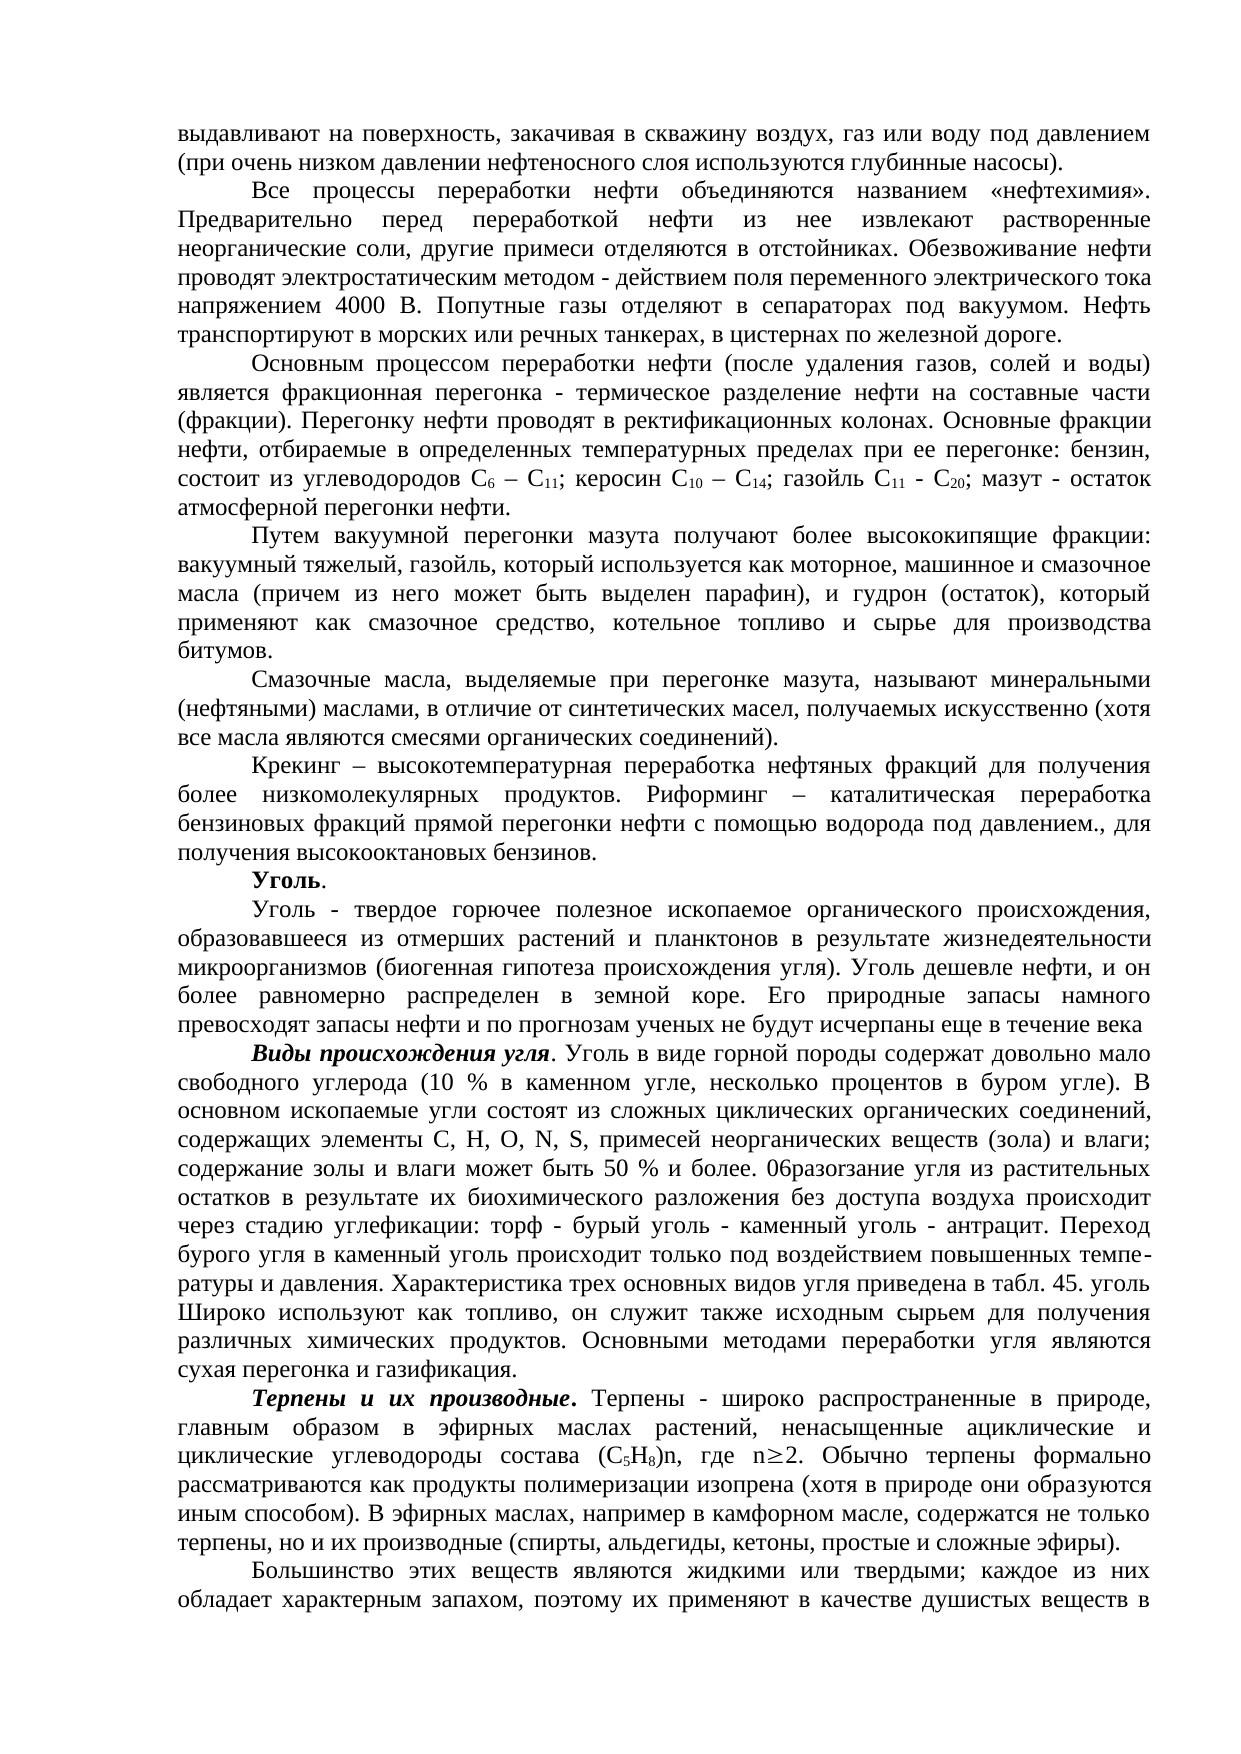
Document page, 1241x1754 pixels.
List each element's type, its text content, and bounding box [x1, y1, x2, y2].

text Виды происхождения угля. Уголь в виде горной породы содержат довольно мало свободного углерода (10 % в каменном угле, несколько процентов в буром угле). В основном ископаемые угли состоят из сложных циклических органических соединений, содержащих элементы С, Н, О, N, S, примесей неорганических веществ (зола) и влаги; содержание золы и влаги может быть 50 % и более. 06разоrзание угля из растительных остатков в результате их биохимического разложения без доступа воздуха происходит через стадию углефикации: торф - бурый уголь - каменный уголь - антрацит. Переход бурого угля в каменный уголь происходит только под воздействием повышенных температуры и давления. Характеристика трех основных видов угля приведена в табл. 45. уголь Широко используют как топливо, он служит также исходным сырьем для получения различных химических продуктов. Основными методами переработки угля являются сухая перегонка и газификация. [177, 1038, 1152, 1383]
text Крекинг – высокотемпературная переработка нефтяных фракций для получения более низкомолекулярных продуктов. Риформинг – каталитическая переработка бензиновых фракций прямой перегонки нефти с помощью водорода под давлением., для получения высокооктановых бензинов. [177, 751, 1152, 866]
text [177, 1556, 1152, 1613]
text Путем вакуумной перегонки мазута получают более высококипящие фракции: вакуумный тяжелый, газойль, который используется как моторное, машинное и смазочное масла (причем из него может быть выделен парафин), и гудрон (остаток), который применяют как смазочное средство, котельное топливо и сырье для производства битумов. [177, 521, 1152, 664]
text Уголь - твердое горючее полезное ископаемое органического происхождения, образовавшееся из отмерших растений и планктонов в результате жизнедеятельности микроорганизмов (биогенная гипотеза происхождения угля). Уголь дешевле нефти, и он более равномерно распределен в земной коре. Его природные запасы намного превосходят запасы нефти и по прогнозам ученых не будут исчерпаны еще в течение века [177, 894, 1152, 1038]
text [177, 118, 1152, 176]
text Основным процессом переработки нефти (после удаления газов, солей и воды) является фракционная перегонка - термическое разделение нефти на составные части (фракции). Перегонку нефти проводят в ректификационных колонах. Основные фракции нефти, отбираемые в определенных температурных пределах при ее перегонке: бензин, состоит из углеводородов С6 – С11; керосин C10 – C14; газойль С11 - С20; мазут - остаток атмосферной перегонки нефти. [177, 348, 1152, 521]
text Все процессы переработки нефти объединяются названием «нефтехимия». Предварительно перед переработкой нефти из нее извлекают растворенные неорганические соли, другие примеси отделяются в отстойниках. Обезвоживание нефти проводят электростатическим методом - действием поля переменного электрического тока напряжением 4000 В. Попутные газы отделяют в сепараторах под вакуумом. Нефть транспортируют в морских или речных танкерах, в цистернах по железной дороге. [177, 176, 1152, 348]
text Смазочные масла, выделяемые при перегонке мазута, называют минеральными (нефтяными) маслами, в отличие от синтетических масел, получаемых искусственно (хотя все масла являются смесями органических соединений). [177, 664, 1152, 751]
text Терпены и их производные. Терпены - широко распространенные в природе, главным образом в эфирных маслах растений, ненасыщенные ациклические и циклические углеводороды состава (С5Н8)n, где n2. Обычно терпены формально рассматриваются как продукты полимеризации изопрена (хотя в природе они образуются иным способом). В эфирных маслах, например в камфорном масле, содержатся не только терпены, но и их производные (спирты, альдегиды, кетоны, простые и сложные эфиры). [177, 1383, 1152, 1556]
text Уголь. [177, 866, 1152, 894]
